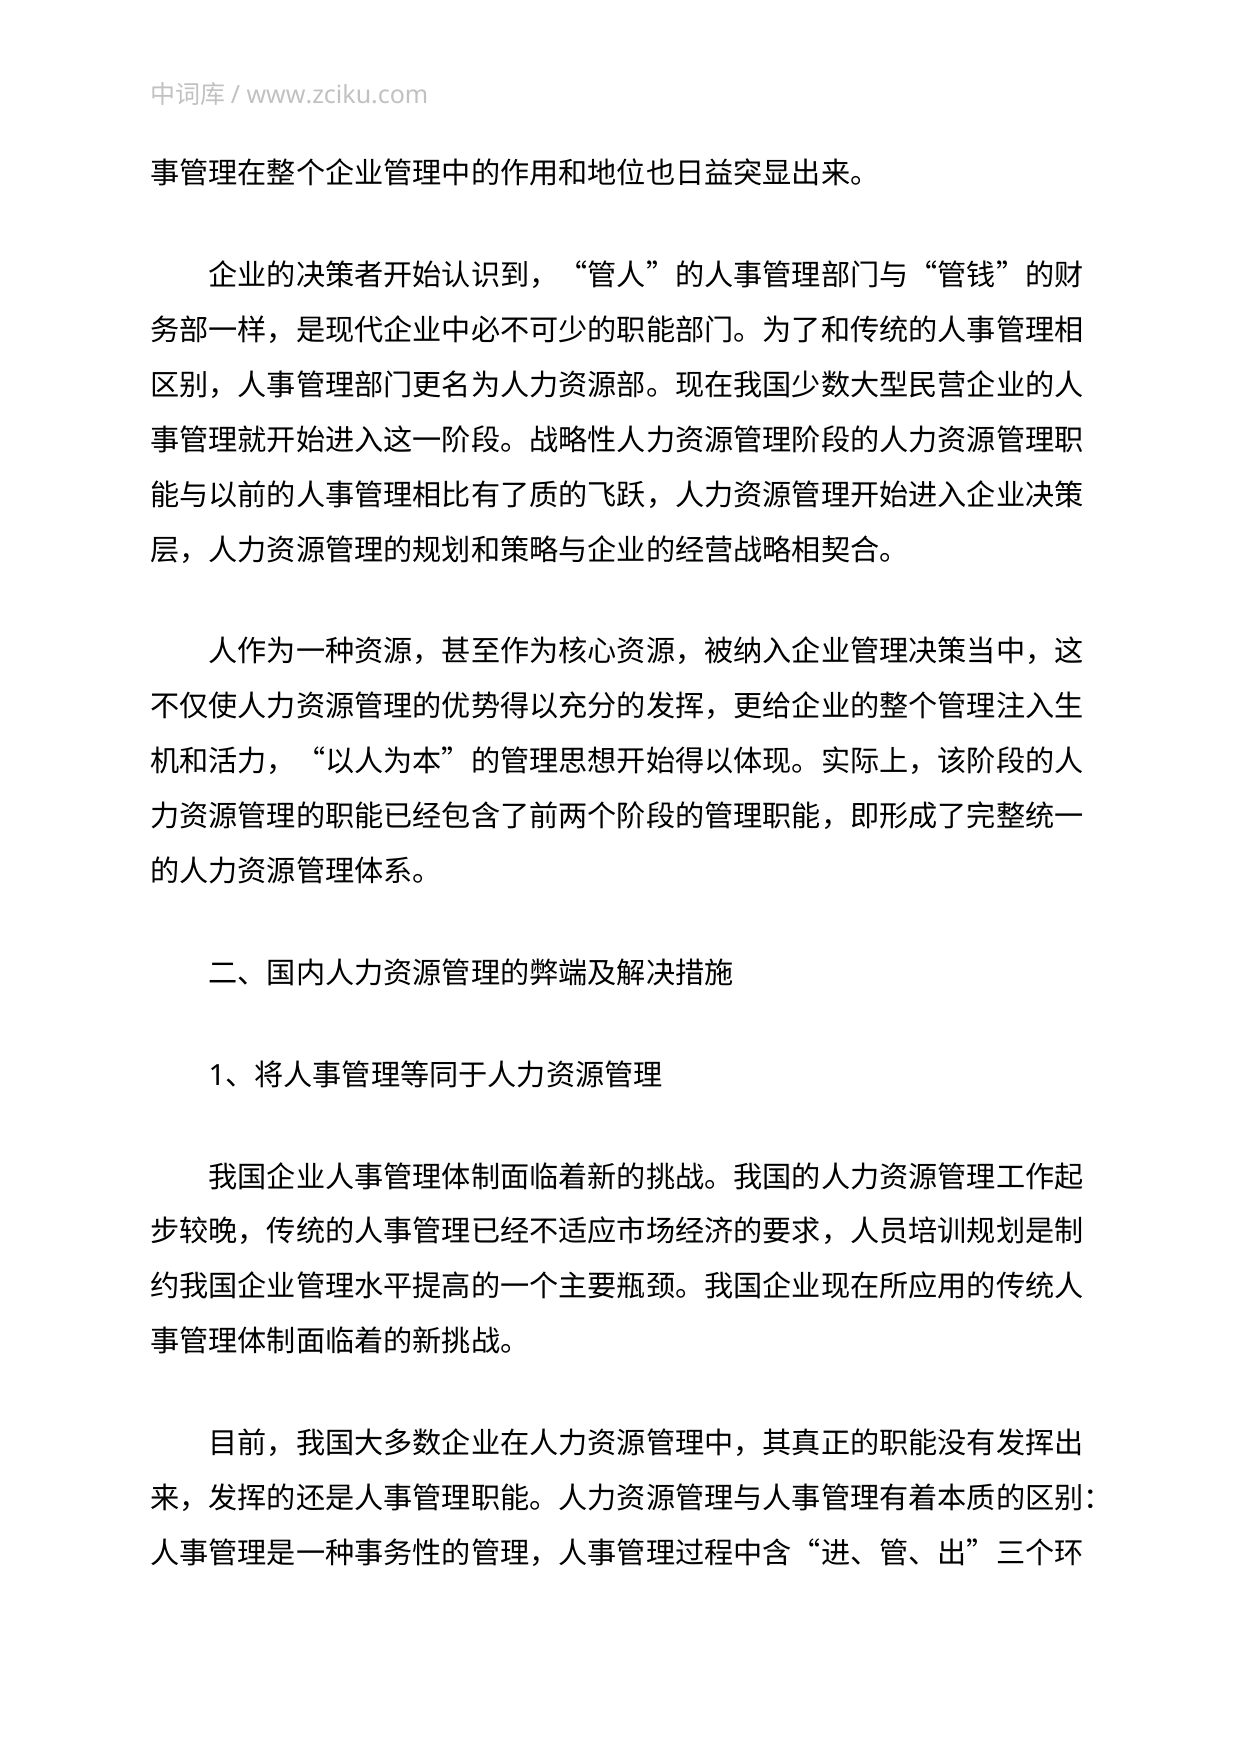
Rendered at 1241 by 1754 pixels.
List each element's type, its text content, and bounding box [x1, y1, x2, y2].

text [150, 1419, 1090, 1572]
text 1、将人事管理等同于人力资源管理 [150, 1051, 1090, 1093]
text 人作为一种资源，甚至作为核心资源，被纳入企业管理决策当中，这不仅使人力资源管理的优势得以充分的发挥，更给企业的整个管理注入生机和活力，“以人为本”的管理思想开始得以体现。实际上，该阶段的人力资源管理的职能已经包含了前两个阶段的管理职能，即形成了完整统一的人力资源管理体系。 [150, 628, 1090, 890]
text 我国企业人事管理体制面临着新的挑战。我国的人力资源管理工作起步较晚，传统的人事管理已经不适应市场经济的要求，人员培训规划是制约我国企业管理水平提高的一个主要瓶颈。我国企业现在所应用的传统人事管理体制面临着的新挑战。 [150, 1153, 1090, 1360]
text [150, 150, 1090, 192]
text 二、国内人力资源管理的弊端及解决措施 [150, 949, 1090, 992]
text 企业的决策者开始认识到，“管人”的人事管理部门与“管钱”的财务部一样，是现代企业中必不可少的职能部门。为了和传统的人事管理相区别，人事管理部门更名为人力资源部。现在我国少数大型民营企业的人事管理就开始进入这一阶段。战略性人力资源管理阶段的人力资源管理职能与以前的人事管理相比有了质的飞跃，人力资源管理开始进入企业决策层，人力资源管理的规划和策略与企业的经营战略相契合。 [150, 252, 1090, 568]
